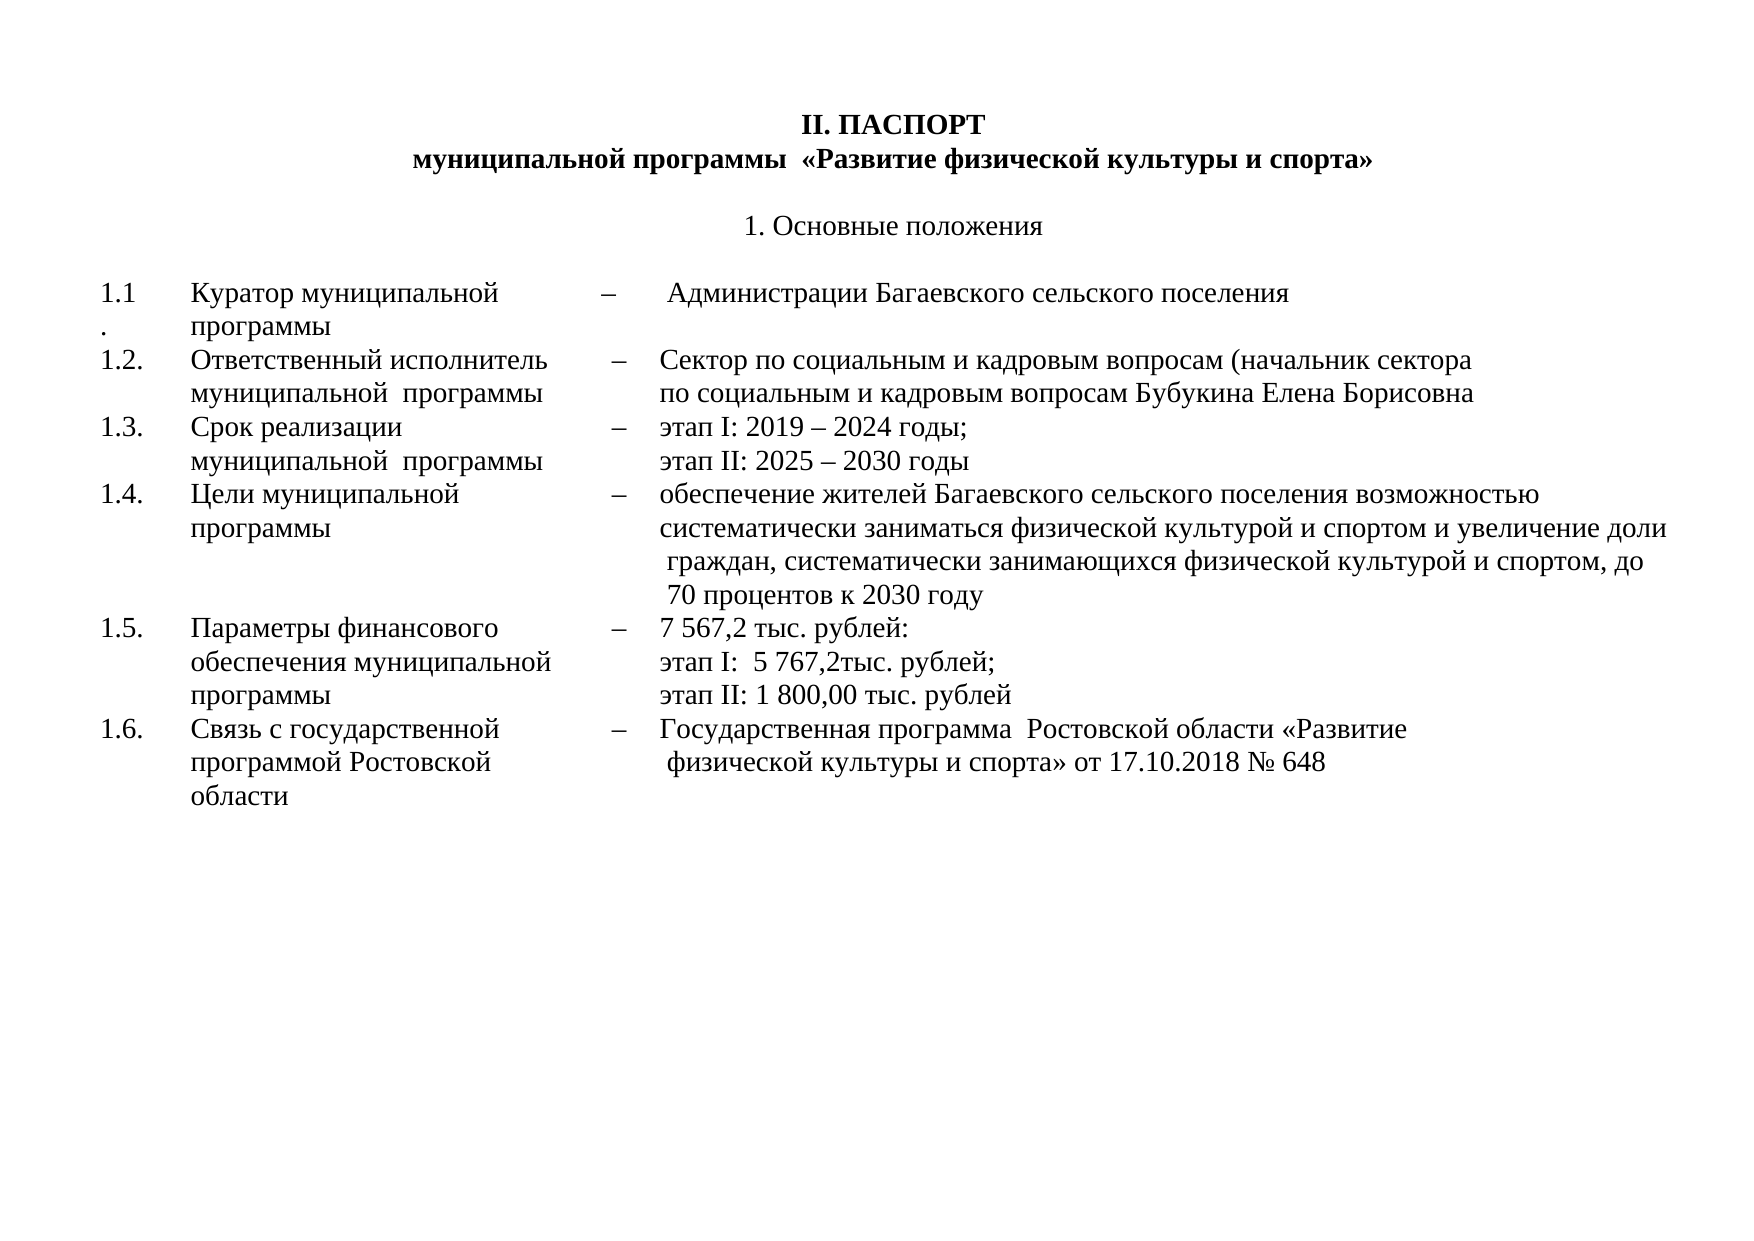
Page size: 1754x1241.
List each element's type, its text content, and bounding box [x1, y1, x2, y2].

table_header 1.1. [89, 275, 179, 342]
table_cell 7 567,2 тыс. рублей: этап I: 5 767,2тыс. рублей; этап II: 1 800,00 тыс. рублей [648, 610, 1754, 711]
table_cell – [590, 409, 648, 476]
table_cell Параметры финансового обеспечения муниципальной программы [179, 610, 590, 711]
table_cell – [590, 711, 648, 812]
table_cell 1.4. [89, 476, 179, 610]
table_cell 1.6. [89, 711, 179, 812]
table_cell – [590, 342, 648, 409]
text муниципальной программы «Развитие физической культуры и спорта» [88, 141, 1698, 174]
table_cell Сектор по социальным и кадровым вопросам (начальник сектора по социальным и кадровым вопросам Бубукина Елена Борисовна [648, 342, 1754, 409]
table_cell обеспечение жителей Багаевского сельского поселения возможностью систематически заниматься физической культурой и спортом и увеличение доли граждан, систематически занимающихся физической культурой и спортом, до 70 процентов к 2030 году [648, 476, 1754, 610]
text 1. Основные положения [88, 208, 1698, 241]
table_cell – [590, 610, 648, 711]
table_cell этап I: 2019 – 2024 годы; этап II: 2025 – 2030 годы [648, 409, 1754, 476]
table_cell – [590, 476, 648, 610]
table_cell Цели муниципальной программы [179, 476, 590, 610]
table_header – [590, 275, 648, 342]
table_header Администрации Багаевского сельского поселения [648, 275, 1754, 342]
text II. ПАСПОРТ [88, 107, 1698, 141]
table_cell Связь с государственной программой Ростовской области [179, 711, 590, 812]
table_cell 1.2. [89, 342, 179, 409]
table_cell Государственная программа Ростовской области «Развитие физической культуры и спорта» от 17.10.2018 № 648 [648, 711, 1754, 812]
table_cell Ответственный исполнитель муниципальной программы [179, 342, 590, 409]
table_header Куратор муниципальной программы [179, 275, 590, 342]
table_cell 1.3. [89, 409, 179, 476]
table_cell Срок реализации муниципальной программы [179, 409, 590, 476]
table_cell 1.5. [89, 610, 179, 711]
